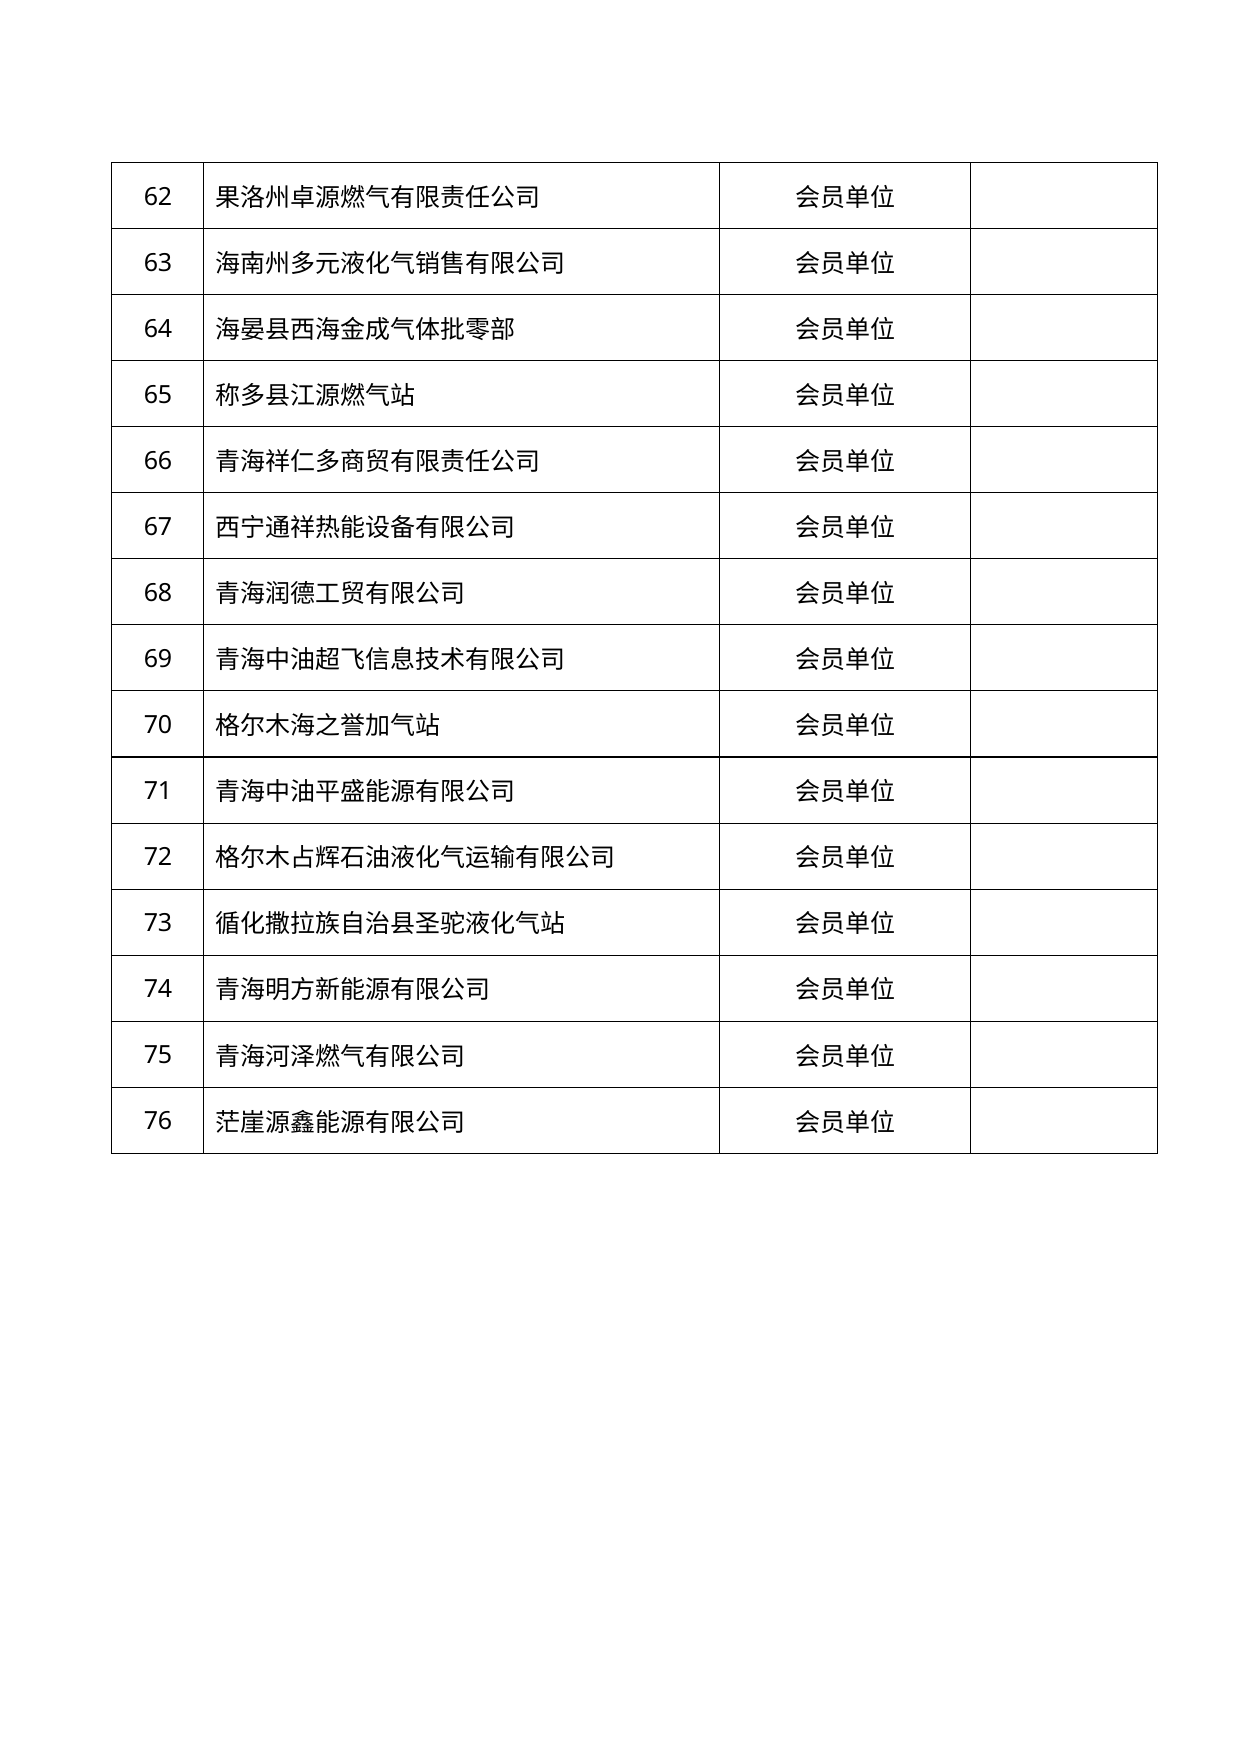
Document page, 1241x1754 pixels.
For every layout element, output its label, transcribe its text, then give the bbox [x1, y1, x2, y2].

table_cell 74 [112, 956, 203, 1021]
table_cell [971, 295, 1157, 360]
table_cell 海南州多元液化气销售有限公司 [204, 229, 719, 294]
table_cell 68 [112, 559, 203, 624]
table_cell 64 [112, 295, 203, 360]
table_cell 茫崖源鑫能源有限公司 [204, 1088, 719, 1153]
table_cell 73 [112, 890, 203, 954]
table_cell 会员单位 [720, 1088, 970, 1153]
table_cell 会员单位 [720, 295, 970, 360]
table_cell 青海中油超飞信息技术有限公司 [204, 625, 719, 690]
table_cell 66 [112, 427, 203, 492]
table_cell 75 [112, 1022, 203, 1087]
table_cell [971, 229, 1157, 294]
table_cell 71 [112, 758, 203, 822]
table_cell 会员单位 [720, 824, 970, 888]
table_cell 会员单位 [720, 427, 970, 492]
table_cell 65 [112, 361, 203, 426]
table_cell 会员单位 [720, 625, 970, 690]
table_cell 会员单位 [720, 758, 970, 822]
table_cell 67 [112, 493, 203, 558]
table_cell [971, 890, 1157, 954]
table_cell 海晏县西海金成气体批零部 [204, 295, 719, 360]
table_cell 青海河泽燃气有限公司 [204, 1022, 719, 1087]
table_cell 青海中油平盛能源有限公司 [204, 758, 719, 822]
table_cell 青海明方新能源有限公司 [204, 956, 719, 1021]
table_cell [971, 427, 1157, 492]
table_cell 70 [112, 691, 203, 756]
table_cell 76 [112, 1088, 203, 1153]
table_cell [971, 1088, 1157, 1153]
table_cell 会员单位 [720, 1022, 970, 1087]
table_cell 62 [112, 163, 203, 228]
table_cell 循化撒拉族自治县圣驼液化气站 [204, 890, 719, 954]
table_cell 会员单位 [720, 361, 970, 426]
table_cell 格尔木海之誉加气站 [204, 691, 719, 756]
table_cell 会员单位 [720, 890, 970, 954]
table_cell [971, 625, 1157, 690]
table_cell [971, 1022, 1157, 1087]
table_cell 会员单位 [720, 493, 970, 558]
table_cell 72 [112, 824, 203, 888]
table_cell 果洛州卓源燃气有限责任公司 [204, 163, 719, 228]
table_cell 63 [112, 229, 203, 294]
table_cell 称多县江源燃气站 [204, 361, 719, 426]
table_cell 会员单位 [720, 956, 970, 1021]
table_cell [971, 493, 1157, 558]
table_cell [971, 163, 1157, 228]
table_cell 格尔木占辉石油液化气运输有限公司 [204, 824, 719, 888]
table_cell [971, 361, 1157, 426]
table_cell 青海润德工贸有限公司 [204, 559, 719, 624]
table_cell [971, 956, 1157, 1021]
table_cell 青海祥仁多商贸有限责任公司 [204, 427, 719, 492]
table_cell 会员单位 [720, 559, 970, 624]
table_cell 69 [112, 625, 203, 690]
table_cell 会员单位 [720, 691, 970, 756]
table_cell 会员单位 [720, 229, 970, 294]
table_cell [971, 691, 1157, 756]
table_cell [971, 758, 1157, 822]
table_cell 西宁通祥热能设备有限公司 [204, 493, 719, 558]
table_cell [971, 559, 1157, 624]
table_cell 会员单位 [720, 163, 970, 228]
table_cell [971, 824, 1157, 888]
